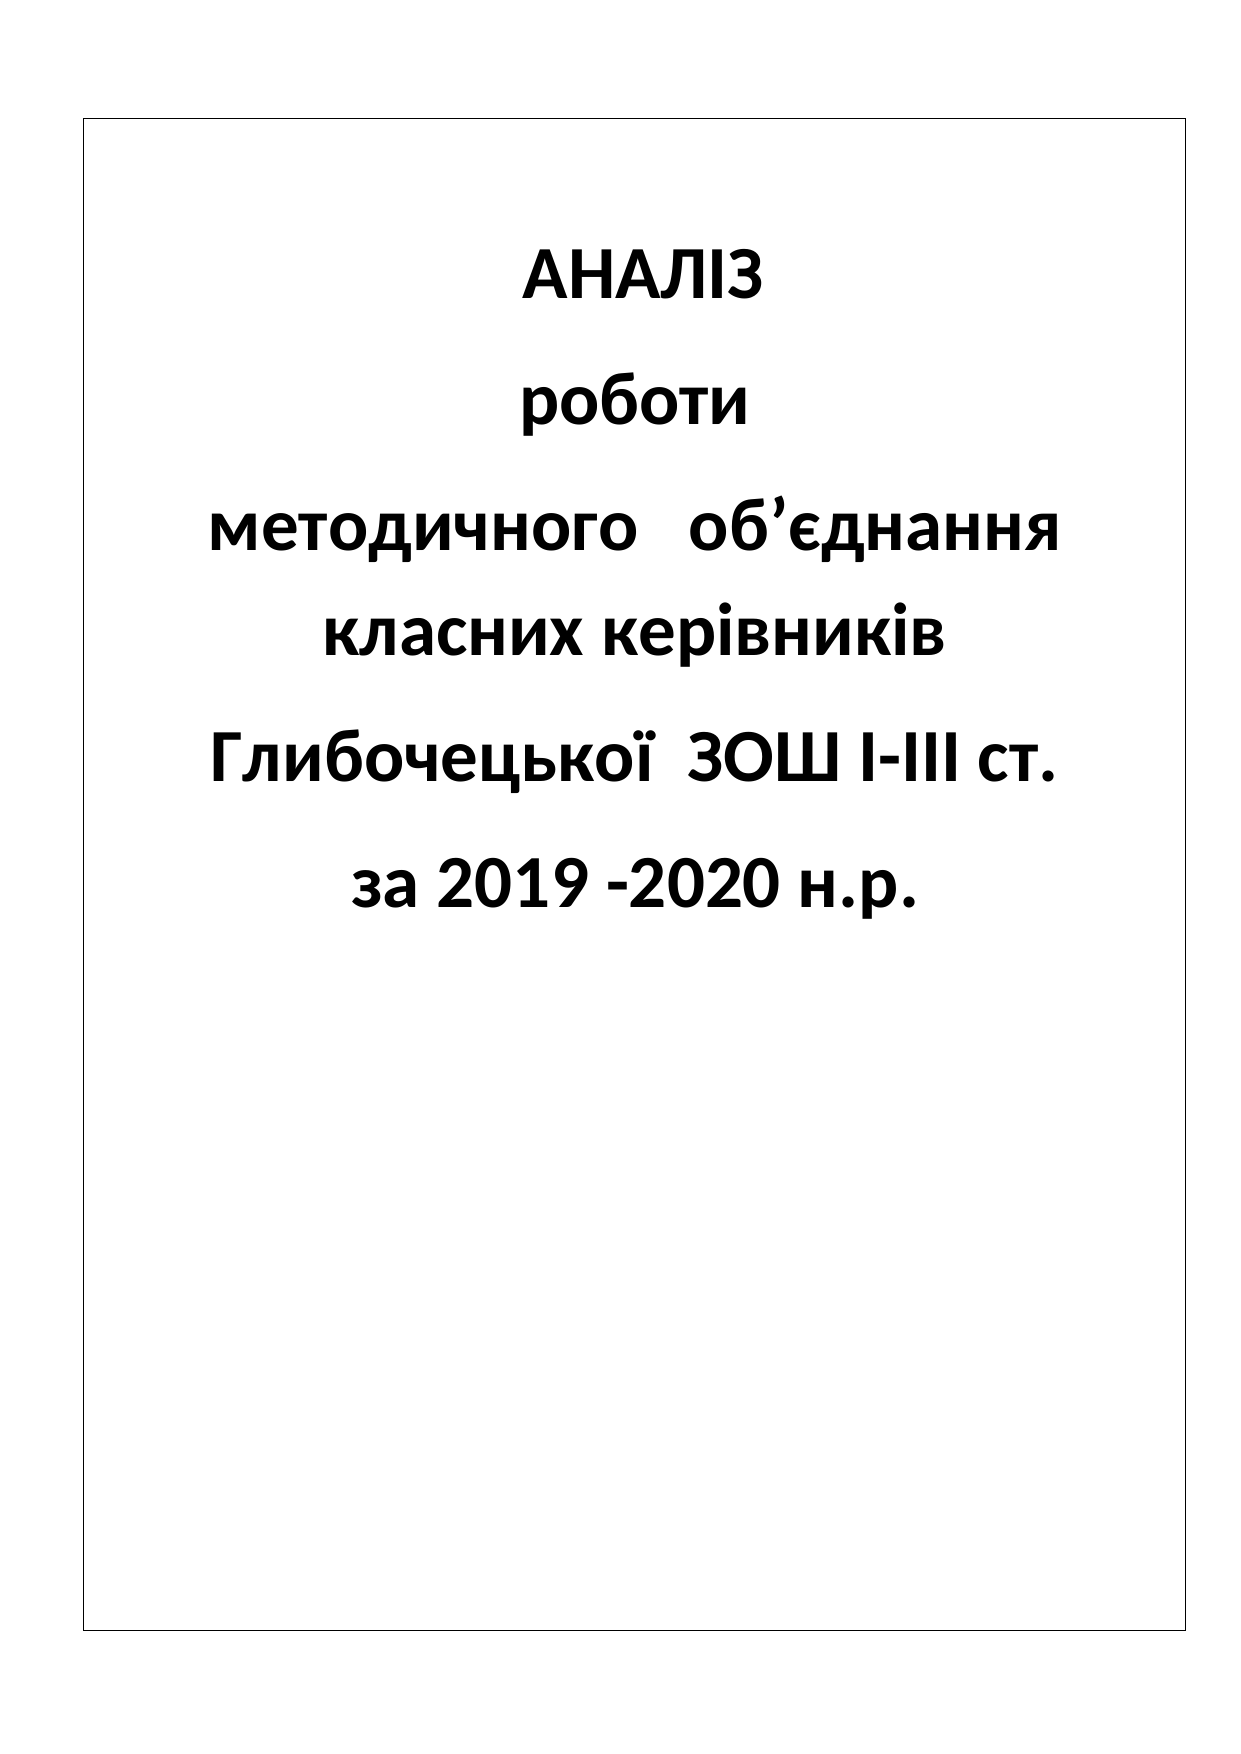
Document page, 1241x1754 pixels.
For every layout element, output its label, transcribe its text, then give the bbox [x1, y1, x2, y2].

table_header АНАЛІЗ роботи методичного об’єднання класних керівників Глибочецької ЗОШ І-ІІІ ст. за 2019 -2020 н.р. [84, 119, 1185, 1630]
